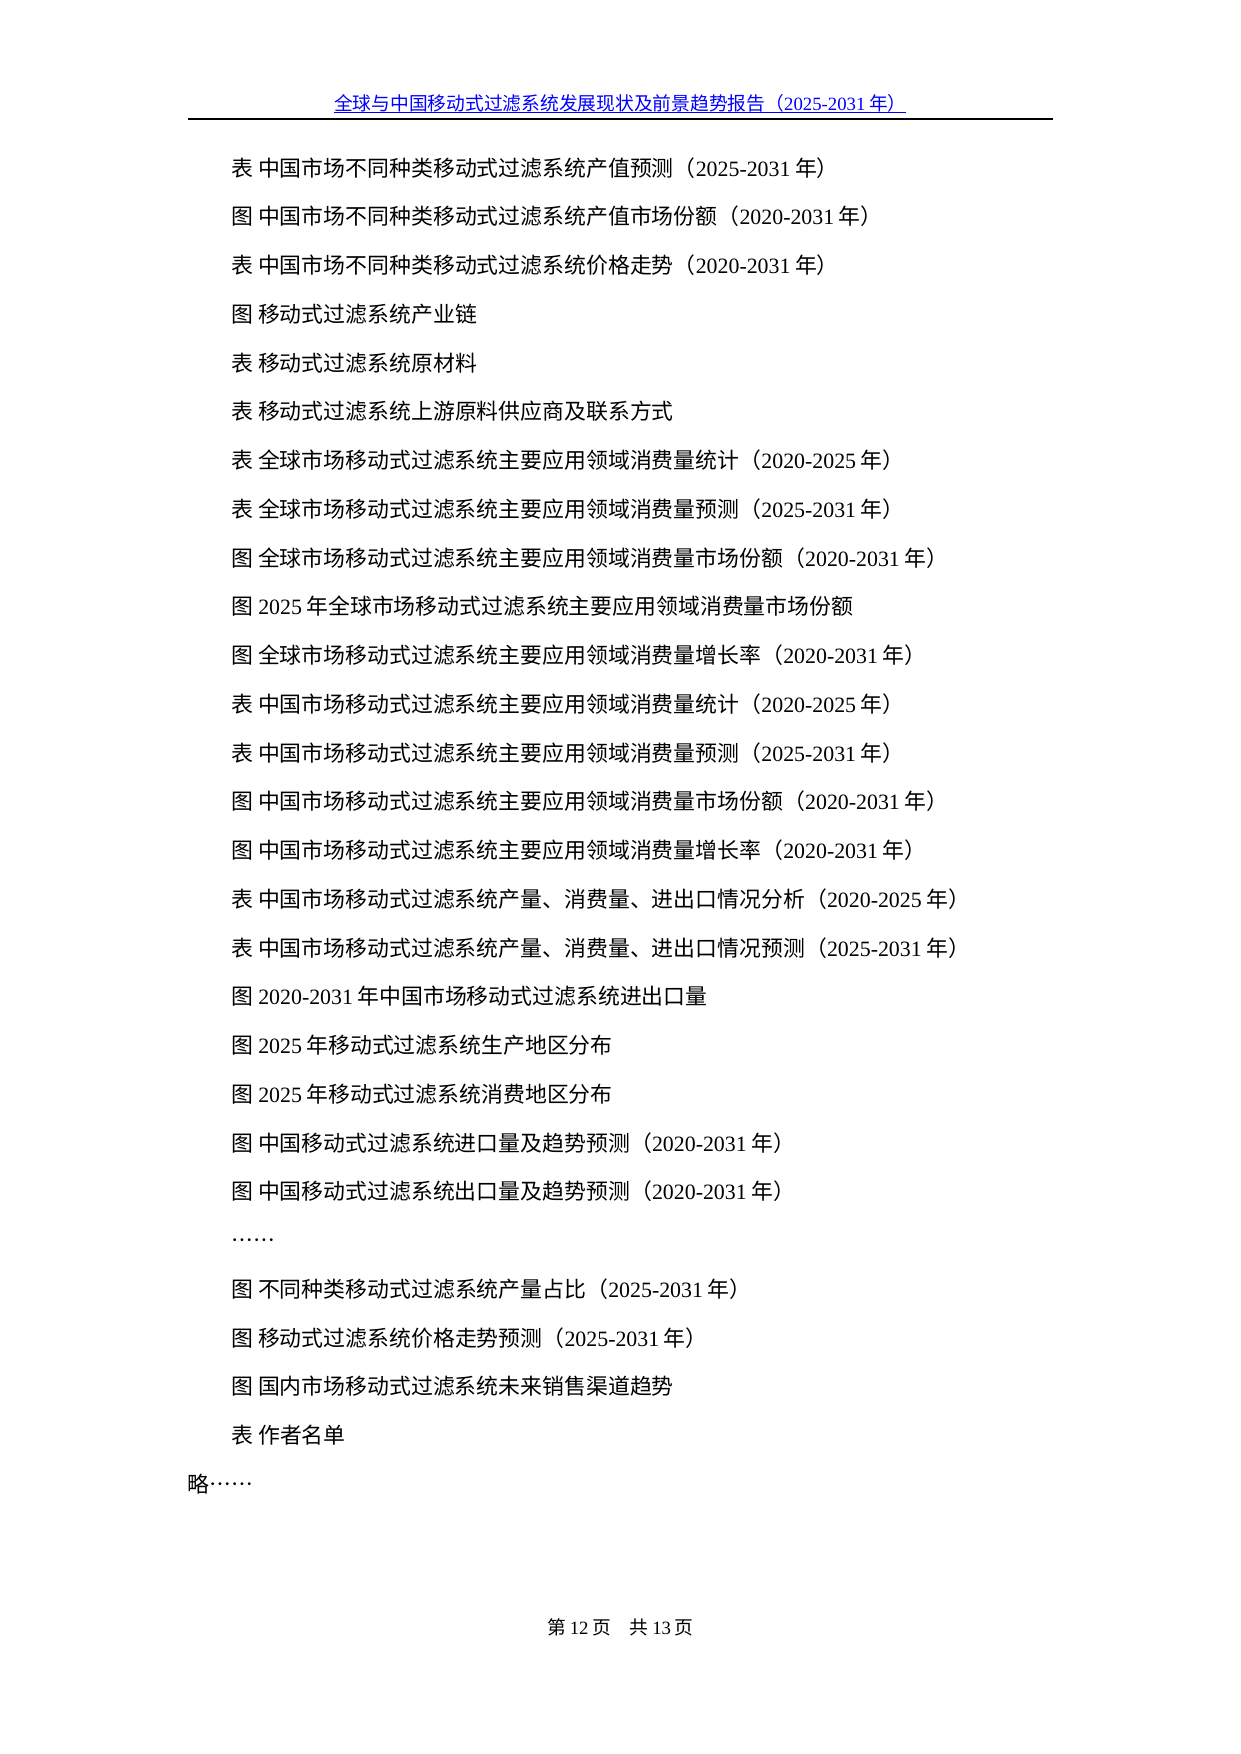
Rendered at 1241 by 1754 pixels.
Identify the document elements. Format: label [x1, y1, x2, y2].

text [187, 150, 1053, 1499]
